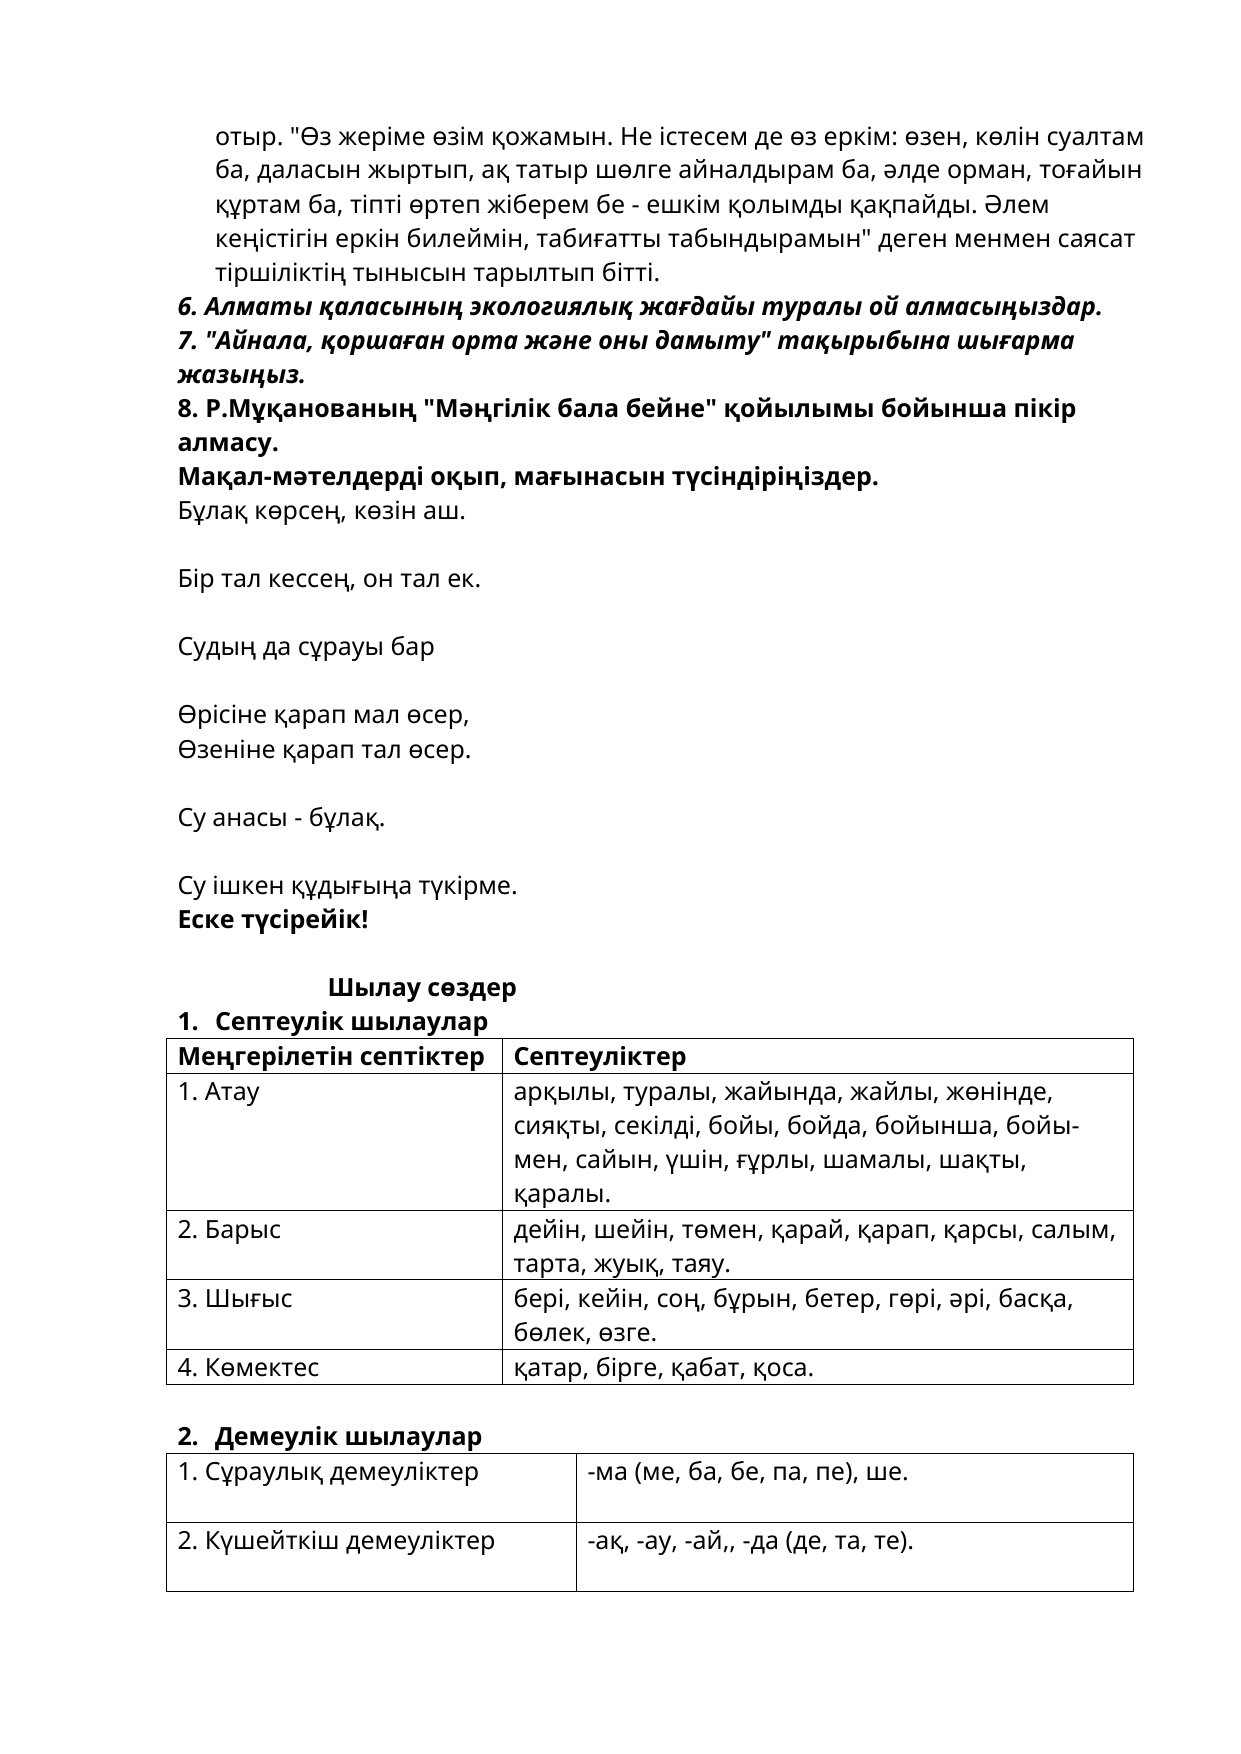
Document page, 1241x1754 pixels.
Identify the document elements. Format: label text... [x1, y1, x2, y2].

table_cell 4. Көмектес [167, 1350, 502, 1384]
list Демеулік шылаулар [177, 1419, 1152, 1453]
text Бір тал кессең, он тал ек. [177, 561, 1152, 595]
table_cell 1. Атау [167, 1074, 502, 1210]
table_cell 3. Шығыс [167, 1280, 502, 1348]
list Септеулік шылаулар [177, 1004, 1152, 1038]
table_cell арқылы, туралы, жайында, жайлы, жөнінде, сияқты, секілді, бойы, бойда, бойынша, бойы-мен, сайын, үшін, ғұрлы, шамалы, шақты, қаралы. [503, 1074, 1133, 1210]
text Су ішкен құдығыңа түкірме. [177, 867, 1152, 902]
text Шылау сөздер [252, 970, 1152, 1004]
table_header Септеуліктер [503, 1039, 1133, 1073]
text Өзеніне қарап тал өсер. [177, 731, 1152, 765]
table_cell дейін, шейін, төмен, қарай, қарап, қарсы, салым, тарта, жуық, таяу. [503, 1211, 1133, 1279]
text Бұлақ көрсең, көзін аш. [177, 493, 1152, 527]
table_header Меңгерілетін септіктер [167, 1039, 502, 1073]
text Мақал-мәтелдерді оқып, мағынасын түсіндіріңіздер. [177, 459, 1152, 493]
text Судың да сұрауы бар [177, 629, 1152, 663]
table_header 1. Сұраулық демеуліктер [167, 1454, 576, 1522]
table_cell 2. Барыс [167, 1211, 502, 1279]
text Су анасы - бұлақ. [177, 799, 1152, 833]
text 8. Р.Мұқанованың "Мәңгілік бала бейне" қойылымы бойынша пікір алмасу. [177, 391, 1152, 459]
text отыр. "Өз жеріме өзім қожамын. Не істесем де өз еркім: өзен, көлін суалтам ба, даласын жыртып, ақ татыр шөлге айналдырам ба, әлде орман, тоғайын құртам ба, тіпті өртеп жіберем бе - ешкім қолымды қақпайды. Әлем кеңістігін еркін билеймін, табиғатты табындырамын" деген менмен саясат тіршіліктің тынысын тарылтып бітті. [215, 118, 1152, 288]
table_header -ма (ме, ба, бе, па, пе), ше. [577, 1454, 1133, 1522]
text 7. "Айнала, қоршаған орта және оны дамыту" тақырыбына шығарма жазыңыз. [177, 322, 1152, 391]
table_cell қатар, бірге, қабат, қоса. [503, 1350, 1133, 1384]
table_cell бері, кейін, соң, бұрын, бетер, гөрі, әрі, басқа, бөлек, өзге. [503, 1280, 1133, 1348]
text Өрісіне қарап мал өсер, [177, 697, 1152, 731]
text Еске түсірейік! [177, 902, 1152, 936]
text 6. Алматы қаласының экологиялық жағдайы туралы ой алмасыңыздар. [177, 288, 1152, 322]
table_cell 2. Күшейткіш демеуліктер [167, 1523, 576, 1591]
table_cell -ақ, -ау, -ай,, -да (де, та, те). [577, 1523, 1133, 1591]
